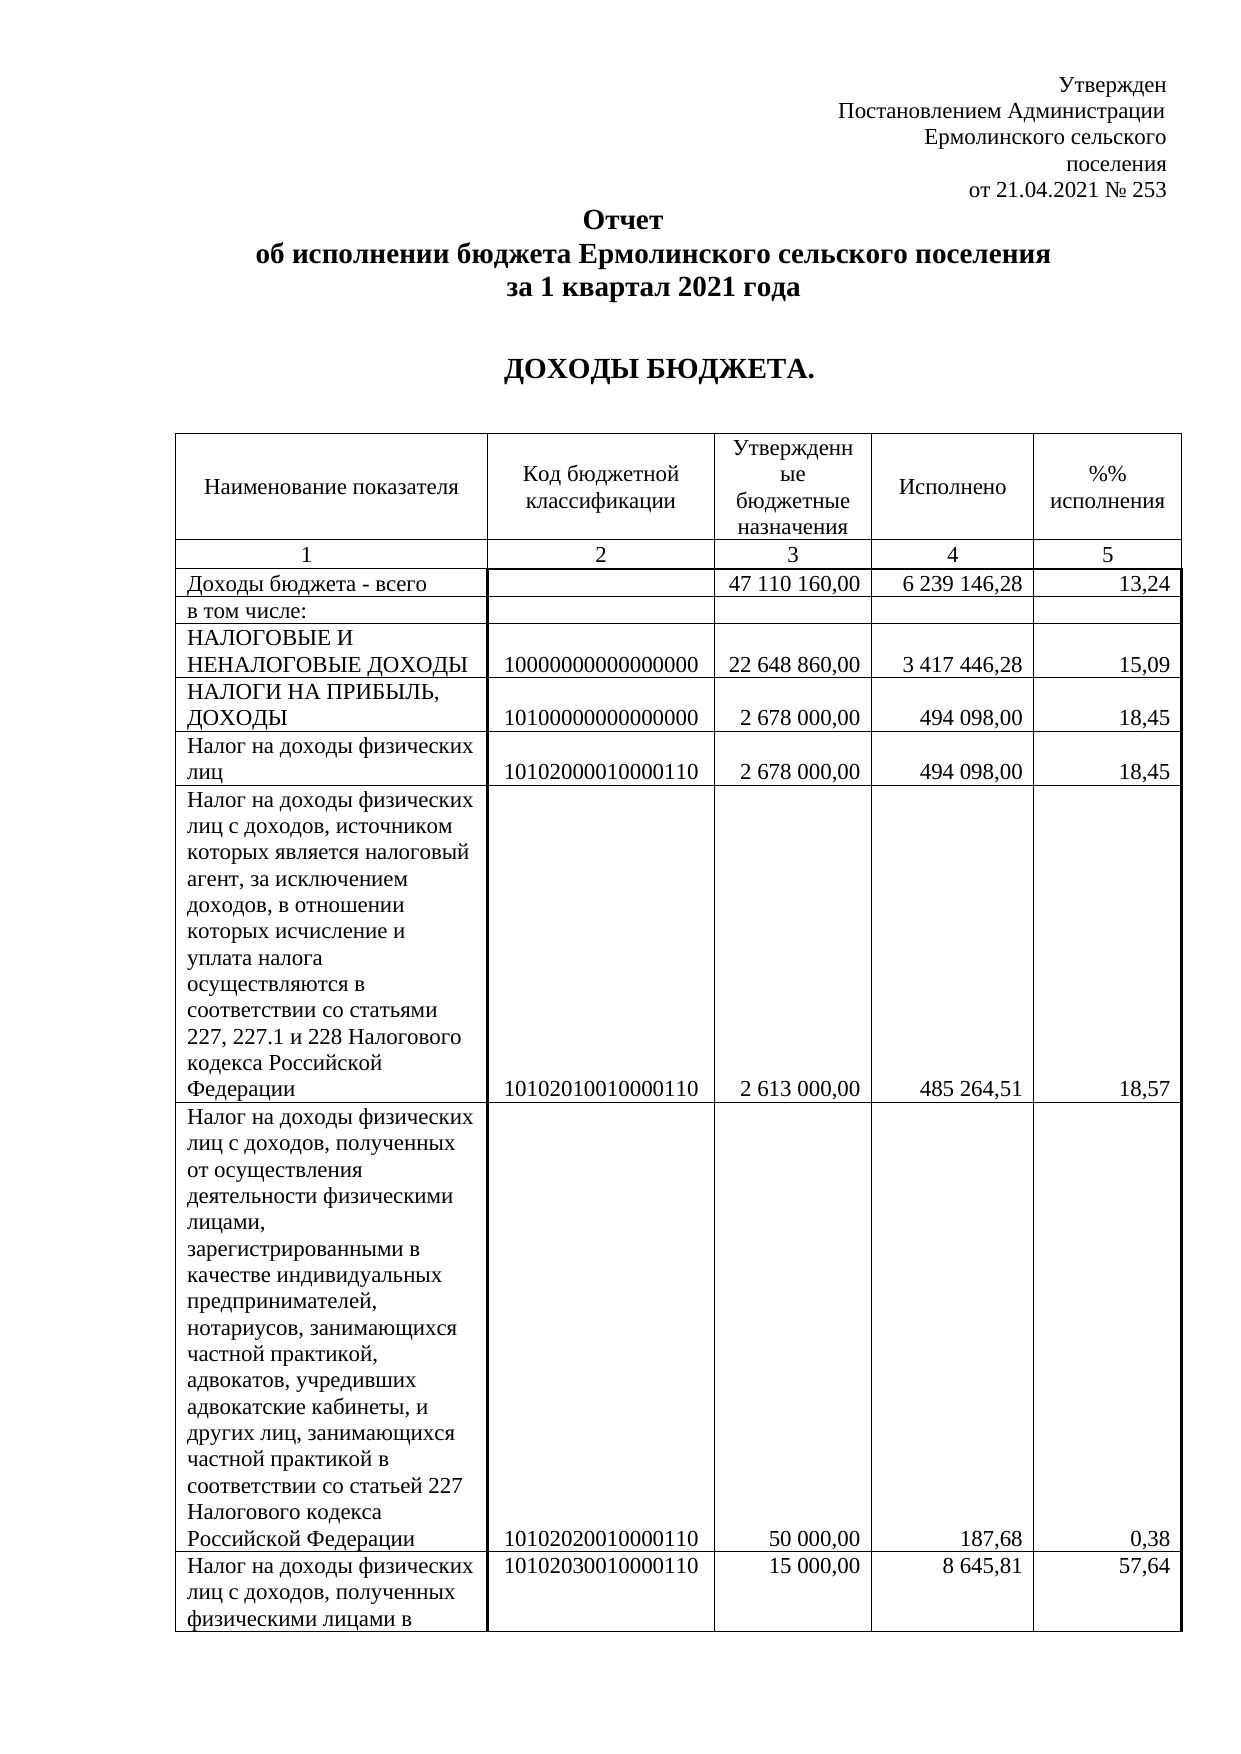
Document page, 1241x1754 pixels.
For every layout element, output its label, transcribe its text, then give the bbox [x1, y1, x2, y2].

table_cell 485 264,51 [872, 786, 1033, 1102]
table_cell 3 417 446,28 [872, 624, 1033, 677]
table_cell 494 098,00 [872, 732, 1033, 784]
table_cell 10102000010000110 [489, 732, 714, 784]
text Отчет об исполнении бюджета Ермолинского сельского поселения за 1 квартал 2021 года [162, 202, 1137, 303]
table_header Исполнено [872, 434, 1033, 539]
table_cell 10102030010000110 [489, 1552, 714, 1631]
table_cell [489, 597, 714, 623]
table_cell 0,38 [1034, 1103, 1180, 1551]
table_cell 3 [715, 540, 871, 567]
text Ермолинского сельского поселения [177, 123, 1167, 176]
table_cell 1 [176, 540, 487, 567]
table_cell 18,57 [1034, 786, 1180, 1102]
table_cell 2 613 000,00 [715, 786, 871, 1102]
table_cell [489, 570, 714, 596]
table_cell Налог на доходы физических лиц [176, 732, 486, 784]
table_cell 2 [488, 540, 714, 567]
table_cell 6 239 146,28 [872, 570, 1033, 596]
table_cell НАЛОГИ НА ПРИБЫЛЬ, ДОХОДЫ [176, 678, 486, 731]
table_cell 15 000,00 [715, 1552, 871, 1631]
table_cell Налог на доходы физических лиц с доходов, полученных от осуществления деятельности физическими лицами, зарегистрированными в качестве индивидуальных предпринимателей, нотариусов, занимающихся частной практикой, адвокатов, учредивших адвокатские кабинеты, и других лиц, занимающихся частной практикой в соответствии со статьей 227 Налогового кодекса Российской Федерации [176, 1103, 486, 1551]
table_cell 8 645,81 [872, 1552, 1033, 1631]
table_cell 2 678 000,00 [715, 732, 871, 784]
table_cell [715, 597, 871, 623]
table_cell Налог на доходы физических лиц с доходов, источником которых является налоговый агент, за исключением доходов, в отношении которых исчисление и уплата налога осуществляются в соответствии со статьями 227, 227.1 и 228 Налогового кодекса Российской Федерации [176, 786, 486, 1102]
text от 21.04.2021 № 253 [177, 176, 1167, 202]
table_header Код бюджетной классификации [488, 434, 714, 539]
table_cell 187,68 [872, 1103, 1033, 1551]
table_cell 15,09 [1034, 624, 1180, 677]
table_header Утвержденные бюджетные назначения [715, 434, 871, 539]
table_cell 10100000000000000 [489, 678, 714, 731]
table_cell 4 [872, 540, 1033, 567]
table_cell 2 678 000,00 [715, 678, 871, 731]
table_cell 18,45 [1034, 732, 1180, 784]
table_cell 10102020010000110 [489, 1103, 714, 1551]
table_header %% исполнения [1034, 434, 1181, 539]
table_cell 50 000,00 [715, 1103, 871, 1551]
table_cell [872, 597, 1033, 623]
table_cell НАЛОГОВЫЕ И НЕНАЛОГОВЫЕ ДОХОДЫ [176, 624, 486, 677]
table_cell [176, 1552, 486, 1631]
table_cell Доходы бюджета - всего [176, 569, 486, 596]
table_cell [1034, 597, 1180, 623]
table_cell 22 648 860,00 [715, 624, 871, 677]
text ДОХОДЫ БЮДЖЕТА. [177, 351, 1167, 385]
text Постановлением Администрации [177, 97, 1167, 123]
table_cell 10102010010000110 [489, 786, 714, 1102]
text Утвержден [177, 71, 1167, 97]
table_cell 47 110 160,00 [715, 570, 871, 596]
table_cell 10000000000000000 [489, 624, 714, 677]
table_cell 5 [1034, 540, 1181, 567]
table_cell 494 098,00 [872, 678, 1033, 731]
table_cell 57,64 [1034, 1552, 1180, 1631]
table_header Наименование показателя [176, 434, 487, 539]
table_cell 18,45 [1034, 678, 1180, 731]
table_cell в том числе: [176, 597, 486, 623]
table_cell 13,24 [1034, 570, 1180, 596]
